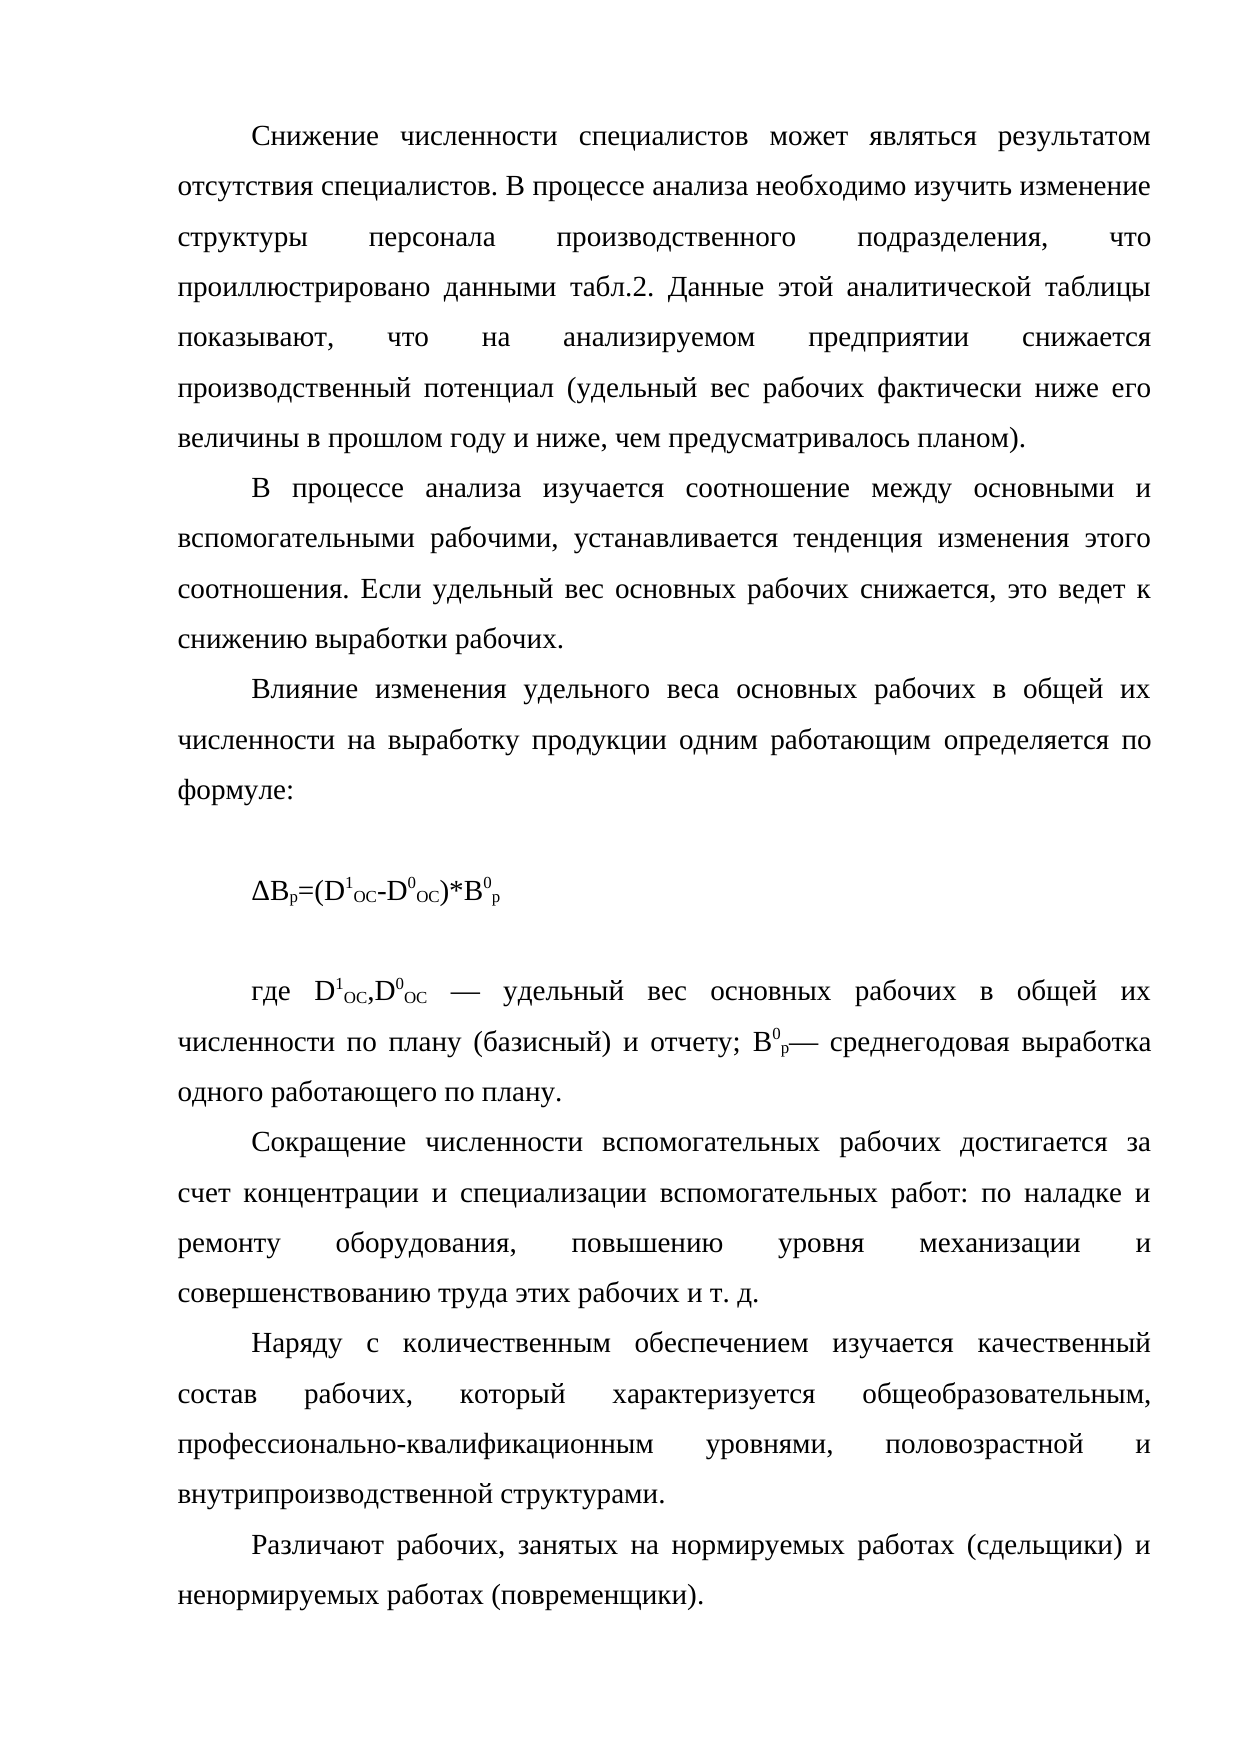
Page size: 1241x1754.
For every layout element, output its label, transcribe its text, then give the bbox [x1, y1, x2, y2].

text Сокращение численности вспомогательных рабочих достигается за счет концентрации и специализации вспомогательных работ: по наладке и ремонту оборудования, повышению уровня механизации и совершенствованию труда этих рабочих и т. д. [177, 1124, 1152, 1309]
text Различают рабочих, занятых на нормируемых работах (сдельщики) и ненормируемых работах (повременщики). [177, 1527, 1152, 1611]
text Снижение численности специалистов может являться результатом отсутствия специалистов. В процессе анализа необходимо изучить изменение структуры персонала производственного подразделения, что проиллюстрировано данными табл.2. Данные этой аналитической таблицы показывают, что на анализируемом предприятии снижается производственный потенциал (удельный вес рабочих фактически ниже его величины в прошлом году и ниже, чем предусматривалось планом). [177, 118, 1152, 453]
text ΔBp=(D1OC-D0OC)*B0p [177, 873, 1152, 906]
text В процессе анализа изучается соотношение между основными и вспомогательными рабочими, устанавливается тенденция изменения этого соотношения. Если удельный вес основных рабочих снижается, это ведет к снижению выработки рабочих. [177, 470, 1152, 655]
text где D1OC,D0OC — удельный вес основных рабочих в общей их численности по плану (базисный) и отчету; B0p— среднегодовая выработка одного работающего по плану. [177, 973, 1152, 1108]
text Влияние изменения удельного веса основных рабочих в общей их численности на выработку продукции одним работающим определяется по формуле: [177, 672, 1152, 806]
text Наряду с количественным обеспечением изучается качественный состав рабочих, который характеризуется общеобразовательным, профессионально-квалификационным уровнями, половозрастной и внутрипроизводственной структурами. [177, 1326, 1152, 1510]
